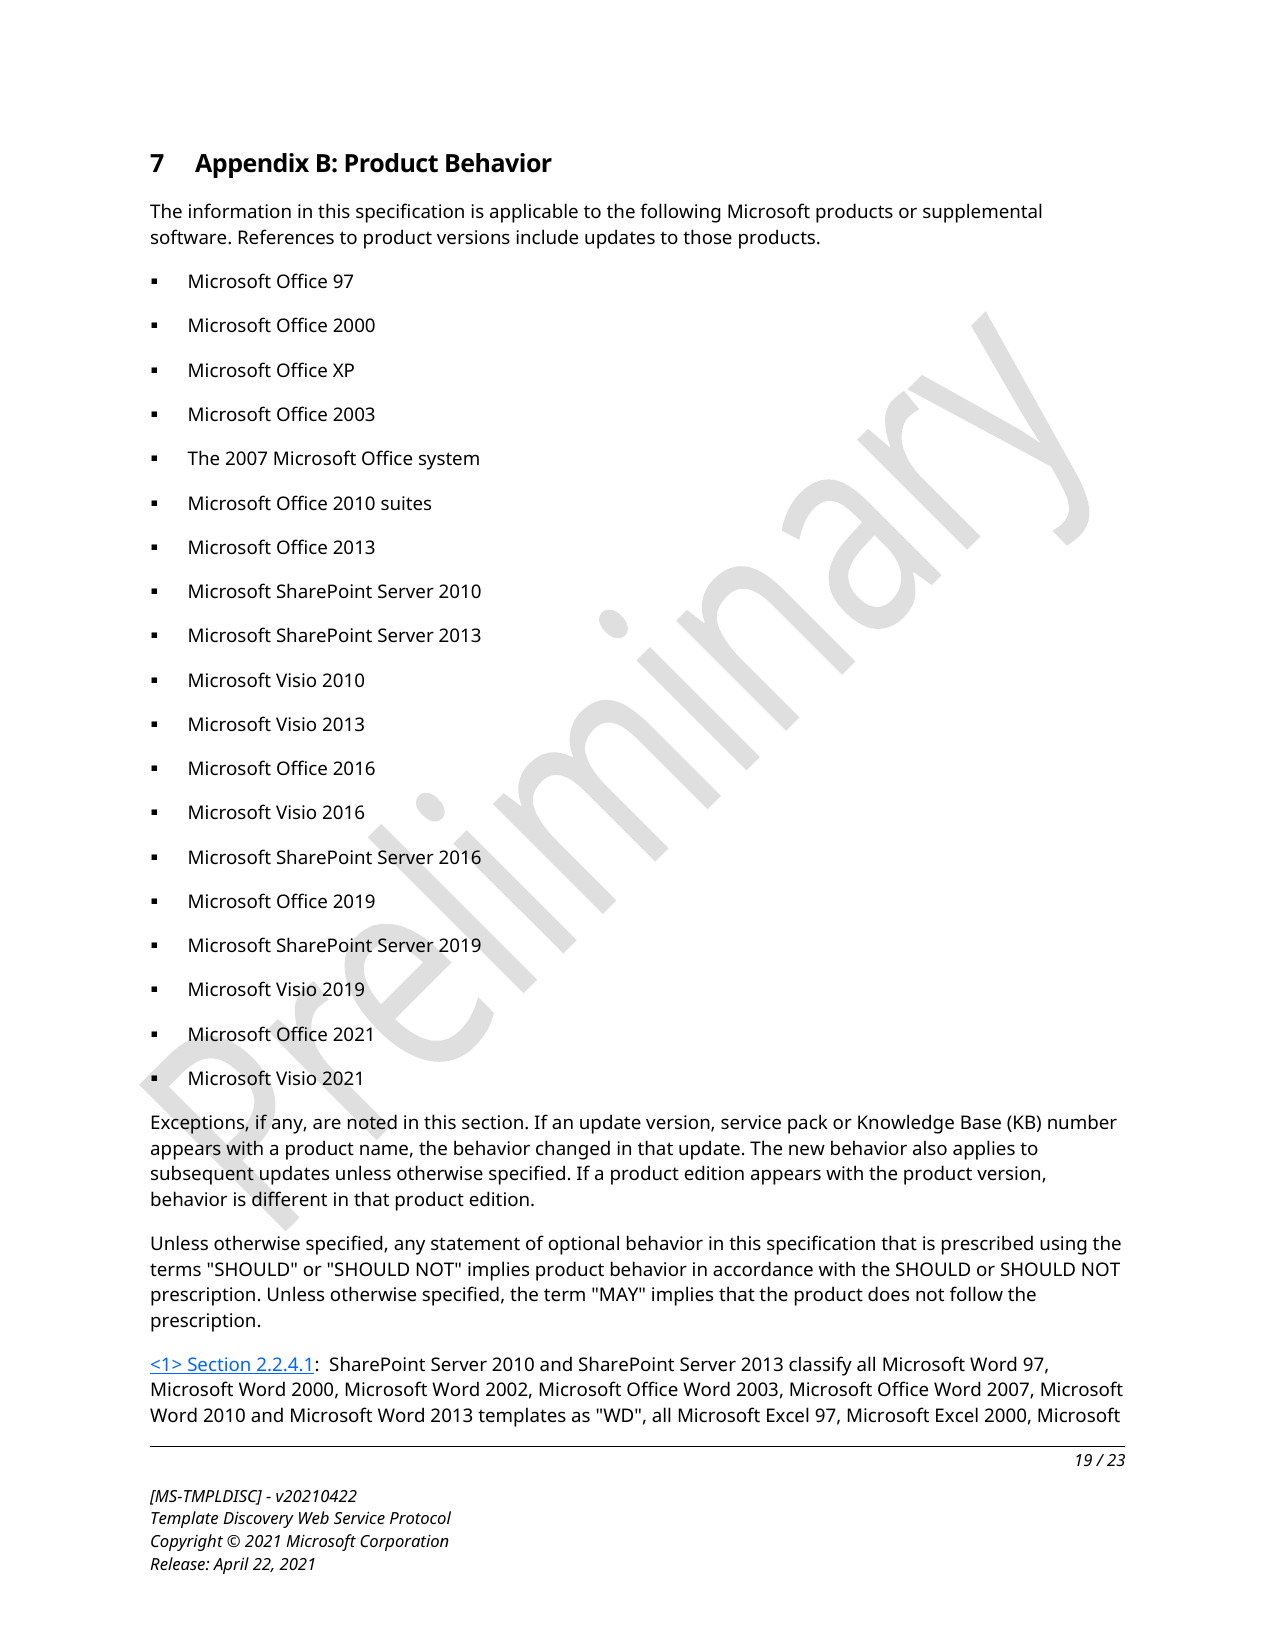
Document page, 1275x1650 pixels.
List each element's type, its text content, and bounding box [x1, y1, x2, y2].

list Microsoft Office 2013 [150, 534, 1125, 559]
subtitle Appendix B: Product Behavior [150, 146, 1125, 180]
list Microsoft Office 2019 [150, 888, 1125, 914]
list Microsoft Office 2000 [150, 313, 1125, 338]
list Microsoft Visio 2021 [150, 1065, 1125, 1091]
list Microsoft Visio 2013 [150, 711, 1125, 737]
list Microsoft SharePoint Server 2019 [150, 932, 1125, 958]
text Exceptions, if any, are noted in this section. If an update version, service pack or Knowledge Base (KB) number appears with a product name, the behavior changed in that update. The new behavior also applies to subsequent updates unless otherwise specified. If a product edition appears with the product version, behavior is different in that product edition. [150, 1109, 1125, 1212]
list Microsoft SharePoint Server 2010 [150, 578, 1125, 604]
list Microsoft SharePoint Server 2016 [150, 844, 1125, 869]
list Microsoft Visio 2010 [150, 667, 1125, 692]
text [150, 1351, 1125, 1428]
list Microsoft Office XP [150, 357, 1125, 382]
list Microsoft Visio 2016 [150, 800, 1125, 825]
text The information in this specification is applicable to the following Microsoft products or supplemental software. References to product versions include updates to those products. [150, 199, 1125, 250]
list Microsoft Office 2010 suites [150, 490, 1125, 515]
list Microsoft Office 2003 [150, 401, 1125, 427]
list Microsoft Visio 2019 [150, 977, 1125, 1002]
list Microsoft Office 2021 [150, 1021, 1125, 1047]
list Microsoft Office 97 [150, 268, 1125, 294]
list Microsoft SharePoint Server 2013 [150, 623, 1125, 648]
text Unless otherwise specified, any statement of optional behavior in this specification that is prescribed using the terms "SHOULD" or "SHOULD NOT" implies product behavior in accordance with the SHOULD or SHOULD NOT prescription. Unless otherwise specified, the term "MAY" implies that the product does not follow the prescription. [150, 1230, 1125, 1332]
list Microsoft Office 2016 [150, 755, 1125, 781]
list The 2007 Microsoft Office system [150, 446, 1125, 471]
